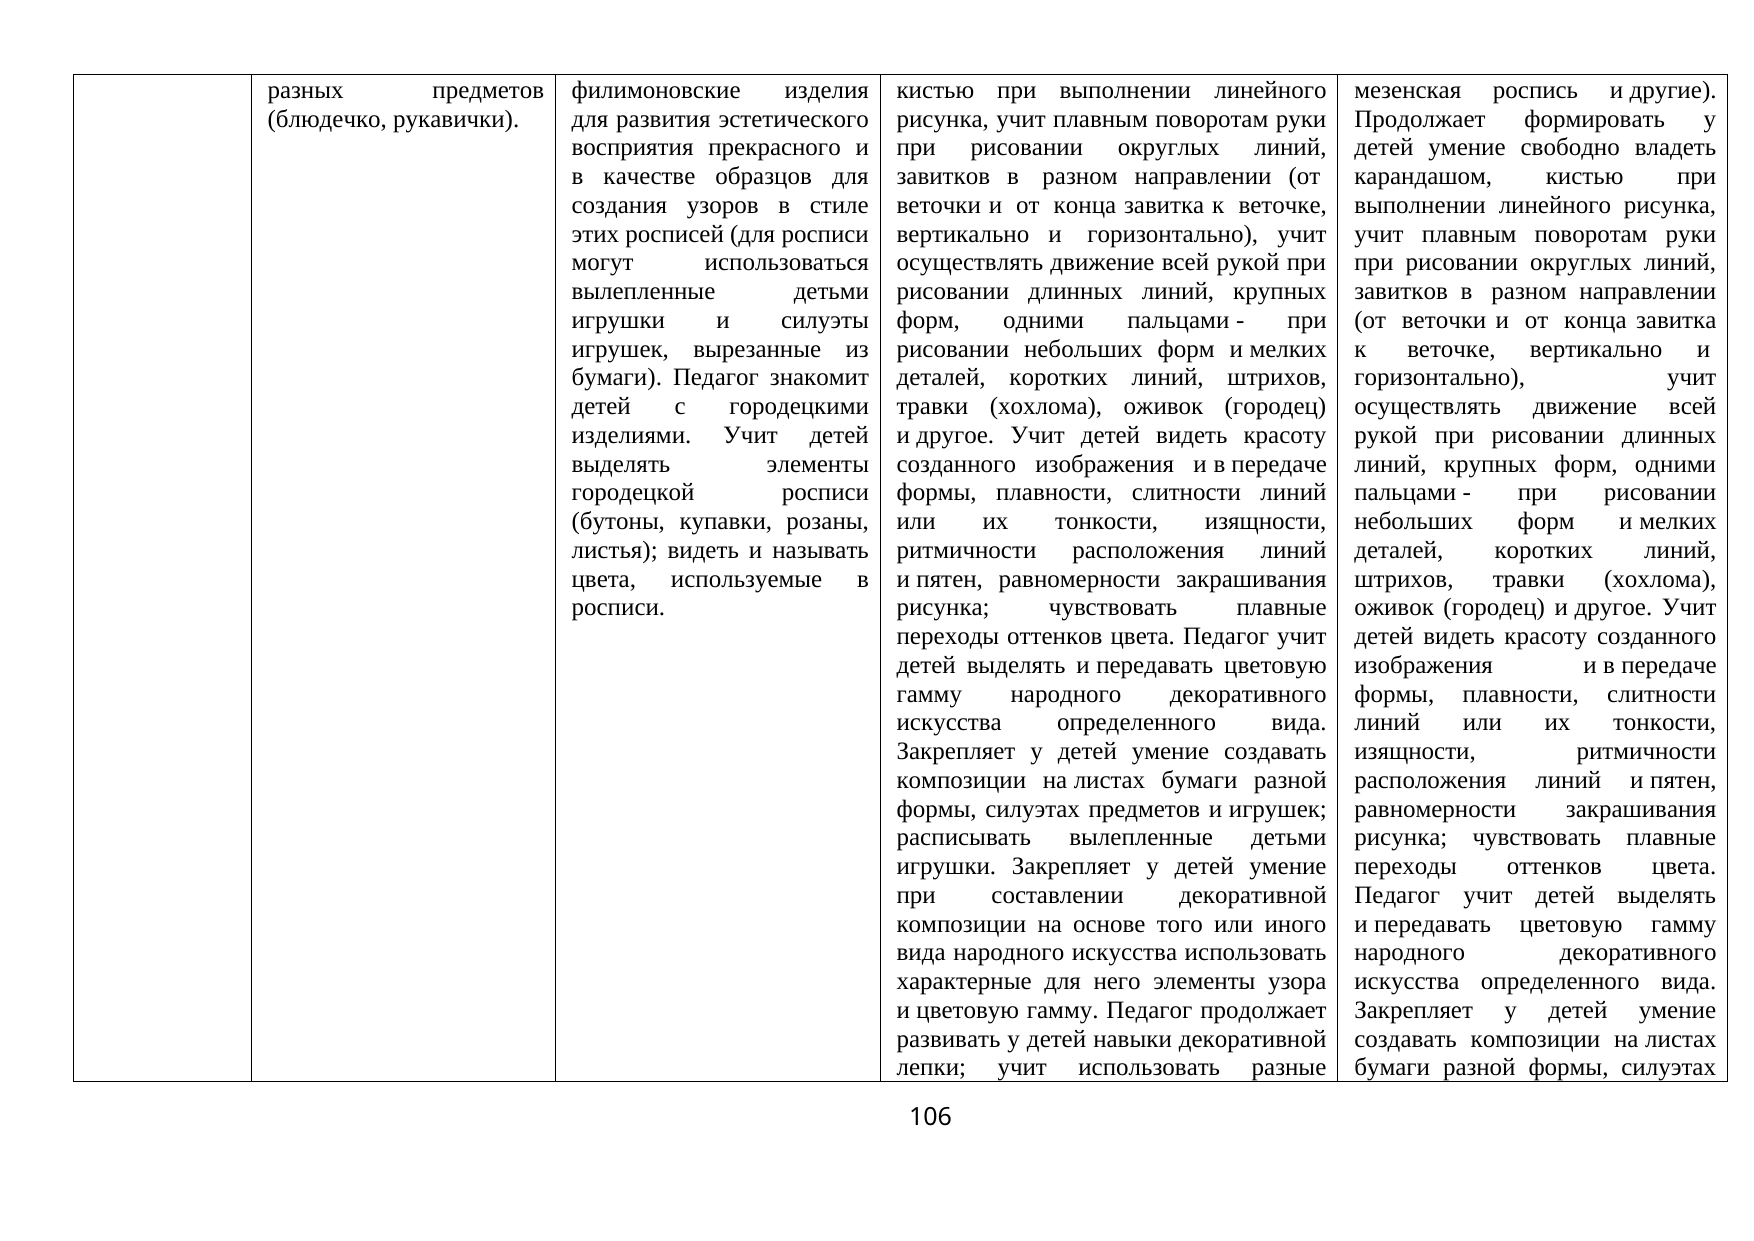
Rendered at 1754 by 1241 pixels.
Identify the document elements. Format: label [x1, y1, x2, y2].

table_cell [556, 75, 880, 1081]
table_cell [74, 75, 251, 1081]
table_cell [252, 75, 555, 1081]
table_cell [881, 75, 1337, 1081]
table_cell [1338, 75, 1727, 1081]
